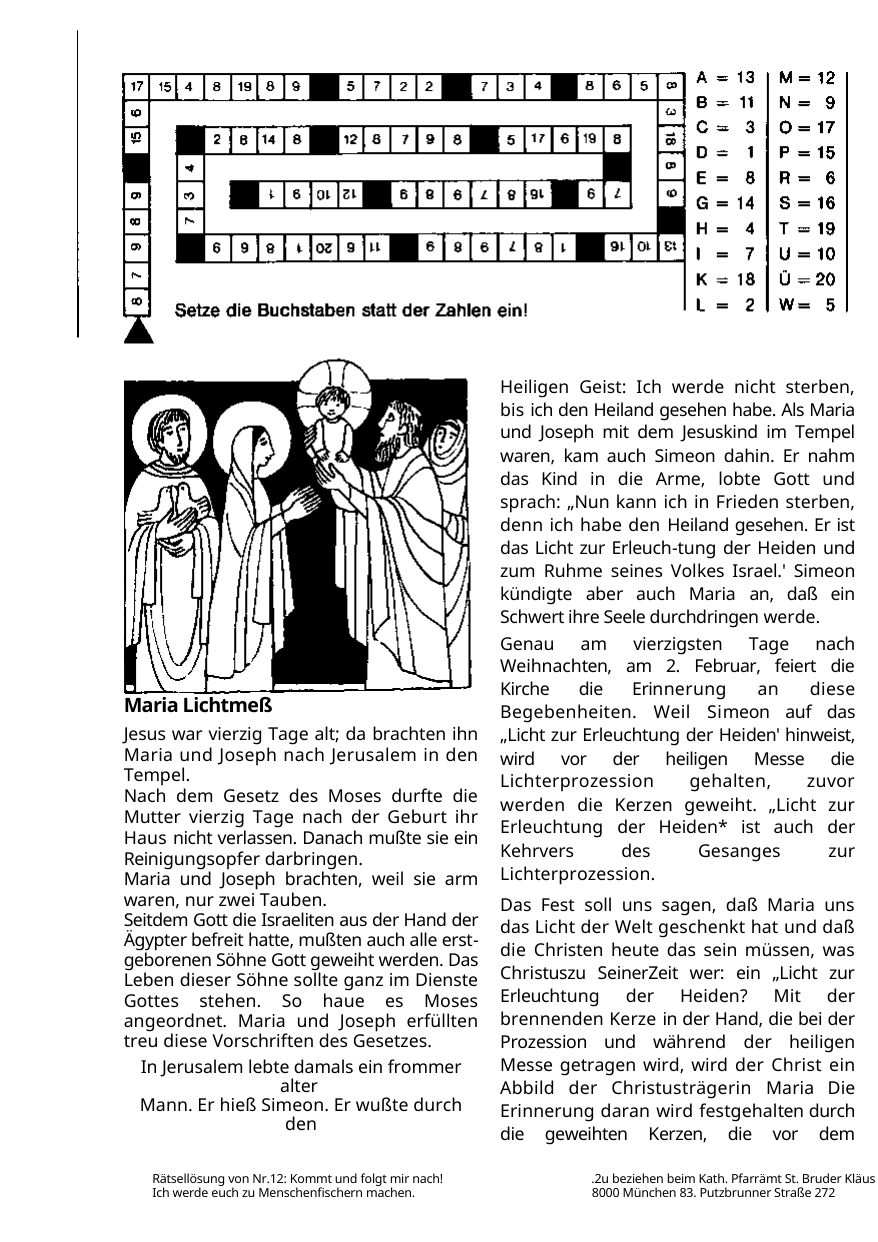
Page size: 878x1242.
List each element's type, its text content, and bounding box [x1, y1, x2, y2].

text Maria und Joseph brachten, weil sie arm waren, nur zwei Tauben. [123, 869, 478, 910]
picture [69, 30, 856, 695]
text Seitdem Gott die Israeliten aus der Hand der Ägypter befreit hatte, mußten auch alle erstgeborenen Söhne Gott geweiht werden. Das Leben dieser Söhne sollte ganz im Dienste Gottes stehen. So haue es Moses angeordnet. Maria und Joseph erfüllten treu diese Vorschriften des Gesetzes. [123, 910, 478, 1051]
text Nach dem Gesetz des Moses durfte die Mutter vierzig Tage nach der Geburt ihr Haus nicht verlassen. Danach mußte sie ein Reinigungsopfer darbringen. [123, 786, 478, 869]
text Heiligen Geist: Ich werde nicht sterben, bis ich den Heiland gesehen habe. Als Maria und Joseph mit dem Jesuskind im Tempel waren, kam auch Simeon dahin. Er nahm das Kind in die Arme, lobte Gott und sprach: „Nun kann ich in Frieden sterben, denn ich habe den Heiland gesehen. Er ist das Licht zur Erleuch-tung der Heiden und zum Ruhme seines Volkes Israel.' Simeon kündigte aber auch Maria an, daß ein Schwert ihre Seele durchdringen werde. [500, 375, 855, 628]
text Maria Lichtmeß [123, 375, 478, 717]
text Genau am vierzigsten Tage nach Weihnachten, am 2. Februar, feiert die Kirche die Erinnerung an diese Begebenheiten. Weil Simeon auf das „Licht zur Erleuchtung der Heiden' hinweist, wird vor der heiligen Messe die Lichterprozession gehalten, zuvor werden die Kerzen geweiht. „Licht zur Erleuchtung der Heiden* ist auch der Kehrvers des Gesanges zur Lichterprozession. [500, 632, 855, 885]
text In Jerusalem lebte damals ein frommer alter Mann. Er hieß Simeon. Er wußte durch den [123, 1059, 478, 1134]
text Jesus war vierzig Tage alt; da brachten ihn Maria und Joseph nach Jerusalem in den Tempel. [123, 724, 478, 786]
